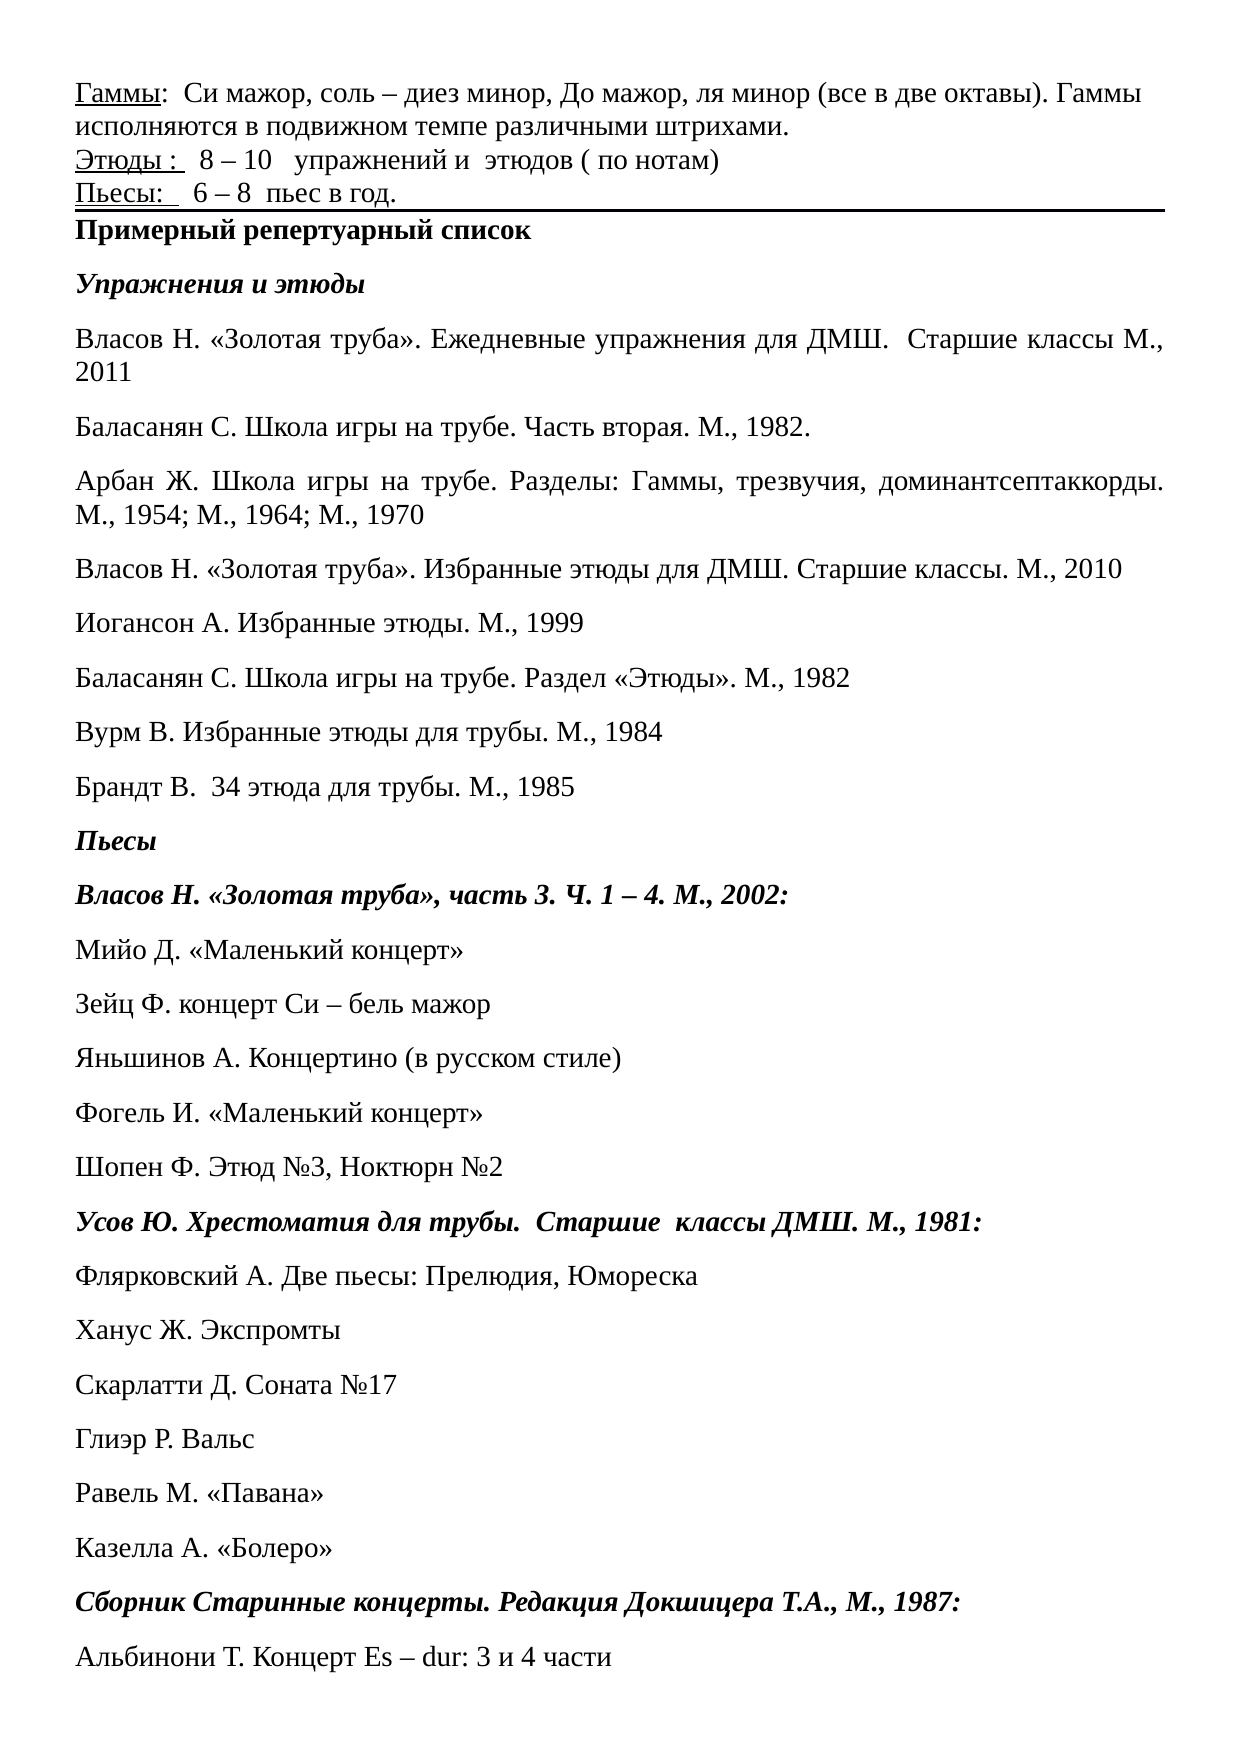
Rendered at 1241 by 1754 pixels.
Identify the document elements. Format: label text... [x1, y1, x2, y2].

text Брандт В. 34 этюда для трубы. М., 1985 [75, 769, 1165, 802]
text Равель М. «Павана» [75, 1476, 1165, 1509]
text Арбан Ж. Школа игры на трубе. Разделы: Гаммы, трезвучия, доминантсептаккорды. М., 1954; М., 1964; М., 1970 [75, 463, 1165, 530]
text Скарлатти Д. Соната №17 [75, 1367, 1165, 1400]
text Власов Н. «Золотая труба», часть 3. Ч. 1 – 4. М., 2002: [75, 877, 1165, 911]
text Пьесы [75, 823, 1165, 857]
text Альбинони Т. Концерт Es – dur: 3 и 4 части [75, 1639, 1165, 1672]
text Этюды : 8 – 10 упражнений и этюдов ( по нотам) [75, 142, 1165, 176]
text Примерный репертуарный список [75, 212, 1165, 246]
text Яньшинов А. Концертино (в русском стиле) [75, 1041, 1165, 1074]
text Иогансон А. Избранные этюды. М., 1999 [75, 606, 1165, 639]
text Власов Н. «Золотая труба». Избранные этюды для ДМШ. Старшие классы. М., 2010 [75, 551, 1165, 585]
text Баласанян С. Школа игры на трубе. Часть вторая. М., 1982. [75, 409, 1165, 442]
text Зейц Ф. концерт Си – бель мажор [75, 986, 1165, 1020]
text Ханус Ж. Экспромты [75, 1312, 1165, 1346]
text Усов Ю. Хрестоматия для трубы. Старшие классы ДМШ. М., 1981: [75, 1204, 1165, 1237]
text Баласанян С. Школа игры на трубе. Раздел «Этюды». М., 1982 [75, 660, 1165, 693]
text Сборник Старинные концерты. Редакция Докшицера Т.А., М., 1987: [75, 1584, 1165, 1618]
text Власов Н. «Золотая труба». Ежедневные упражнения для ДМШ. Старшие классы М., 2011 [75, 321, 1165, 388]
text Вурм В. Избранные этюды для трубы. М., 1984 [75, 714, 1165, 748]
text Флярковский А. Две пьесы: Прелюдия, Юмореска [75, 1258, 1165, 1292]
text Фогель И. «Маленький концерт» [75, 1095, 1165, 1128]
text Казелла А. «Болеро» [75, 1530, 1165, 1563]
text Пьесы: 6 – 8 пьес в год. [75, 176, 1165, 209]
text Глиэр Р. Вальс [75, 1421, 1165, 1455]
text Мийо Д. «Маленький концерт» [75, 932, 1165, 965]
text Шопен Ф. Этюд №3, Ноктюрн №2 [75, 1149, 1165, 1183]
text Упражнения и этюды [75, 267, 1165, 300]
text Гаммы: Си мажор, соль – диез минор, До мажор, ля минор (все в две октавы). Гаммы исполняются в подвижном темпе различными штрихами. [75, 75, 1165, 142]
